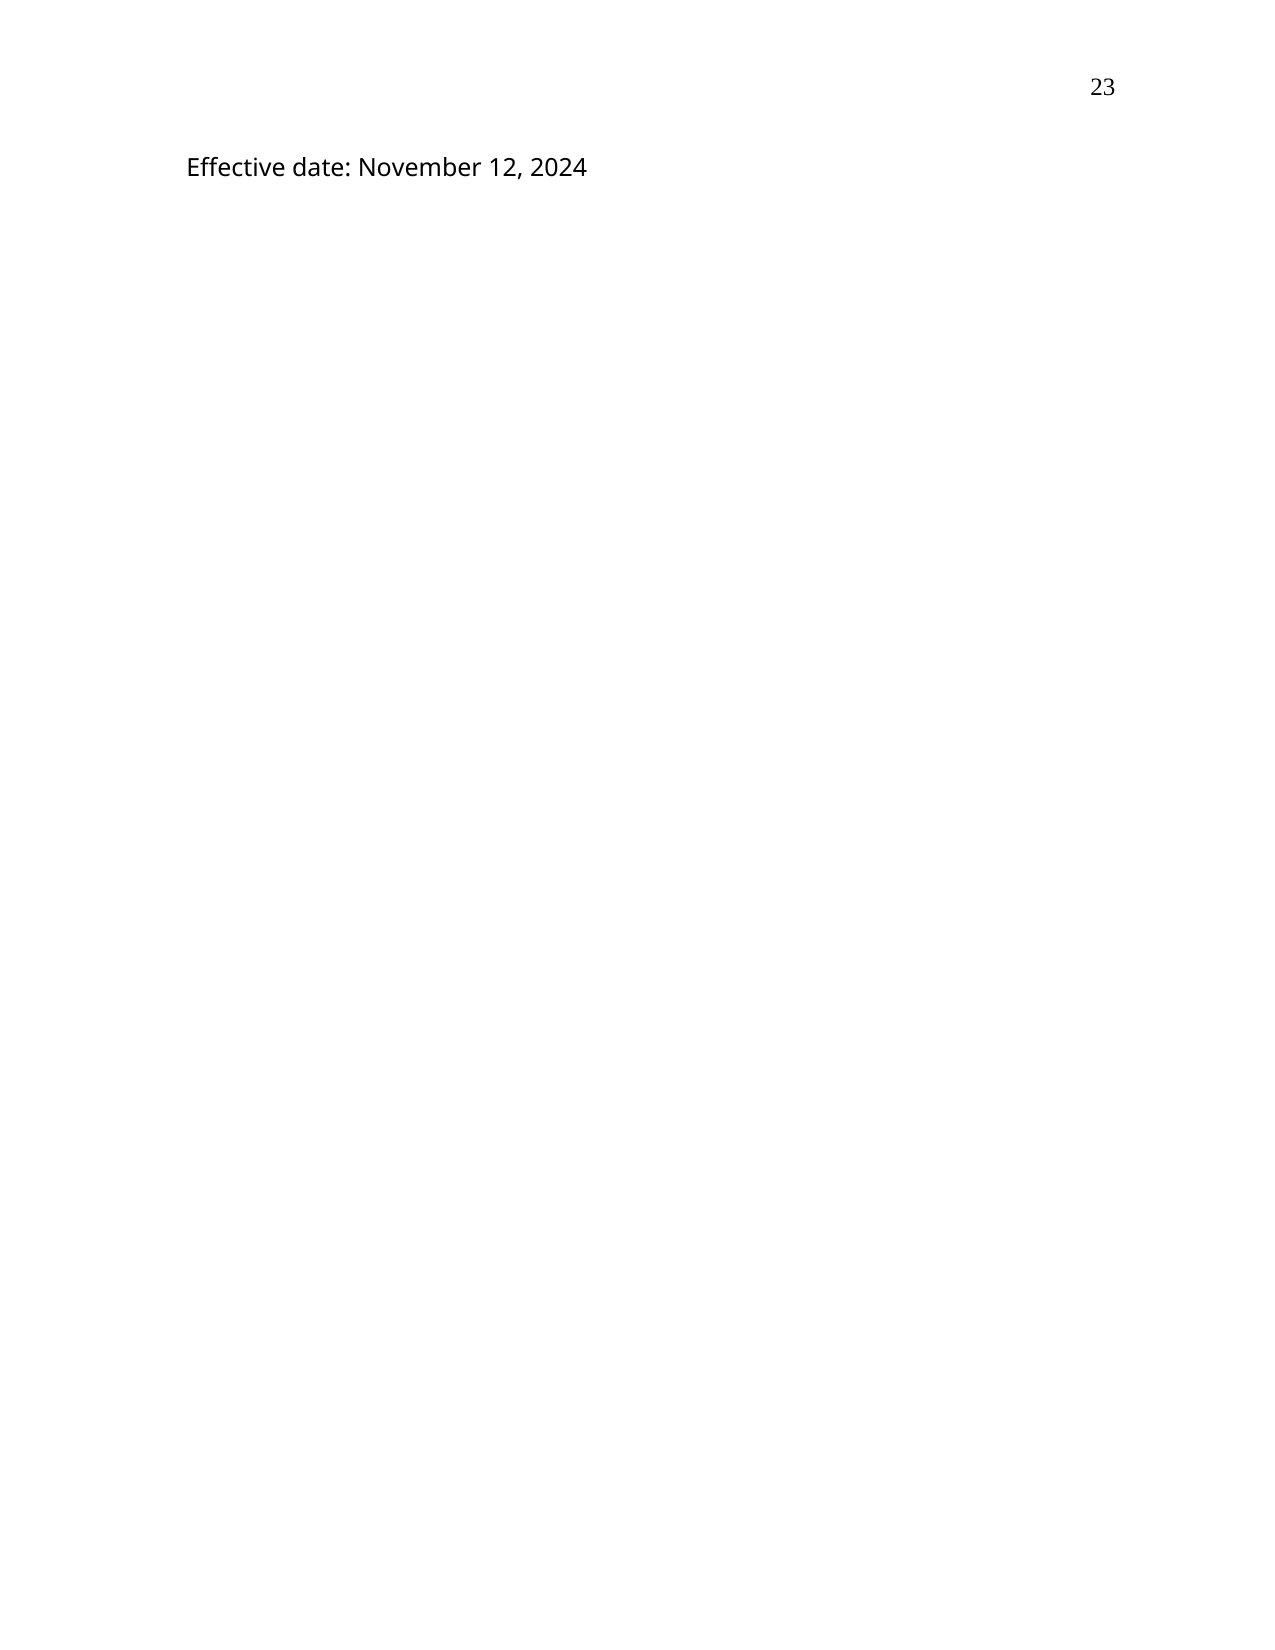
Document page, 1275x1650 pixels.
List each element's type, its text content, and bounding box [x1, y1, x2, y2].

text Effective date: November 12, 2024 [186, 150, 1117, 184]
